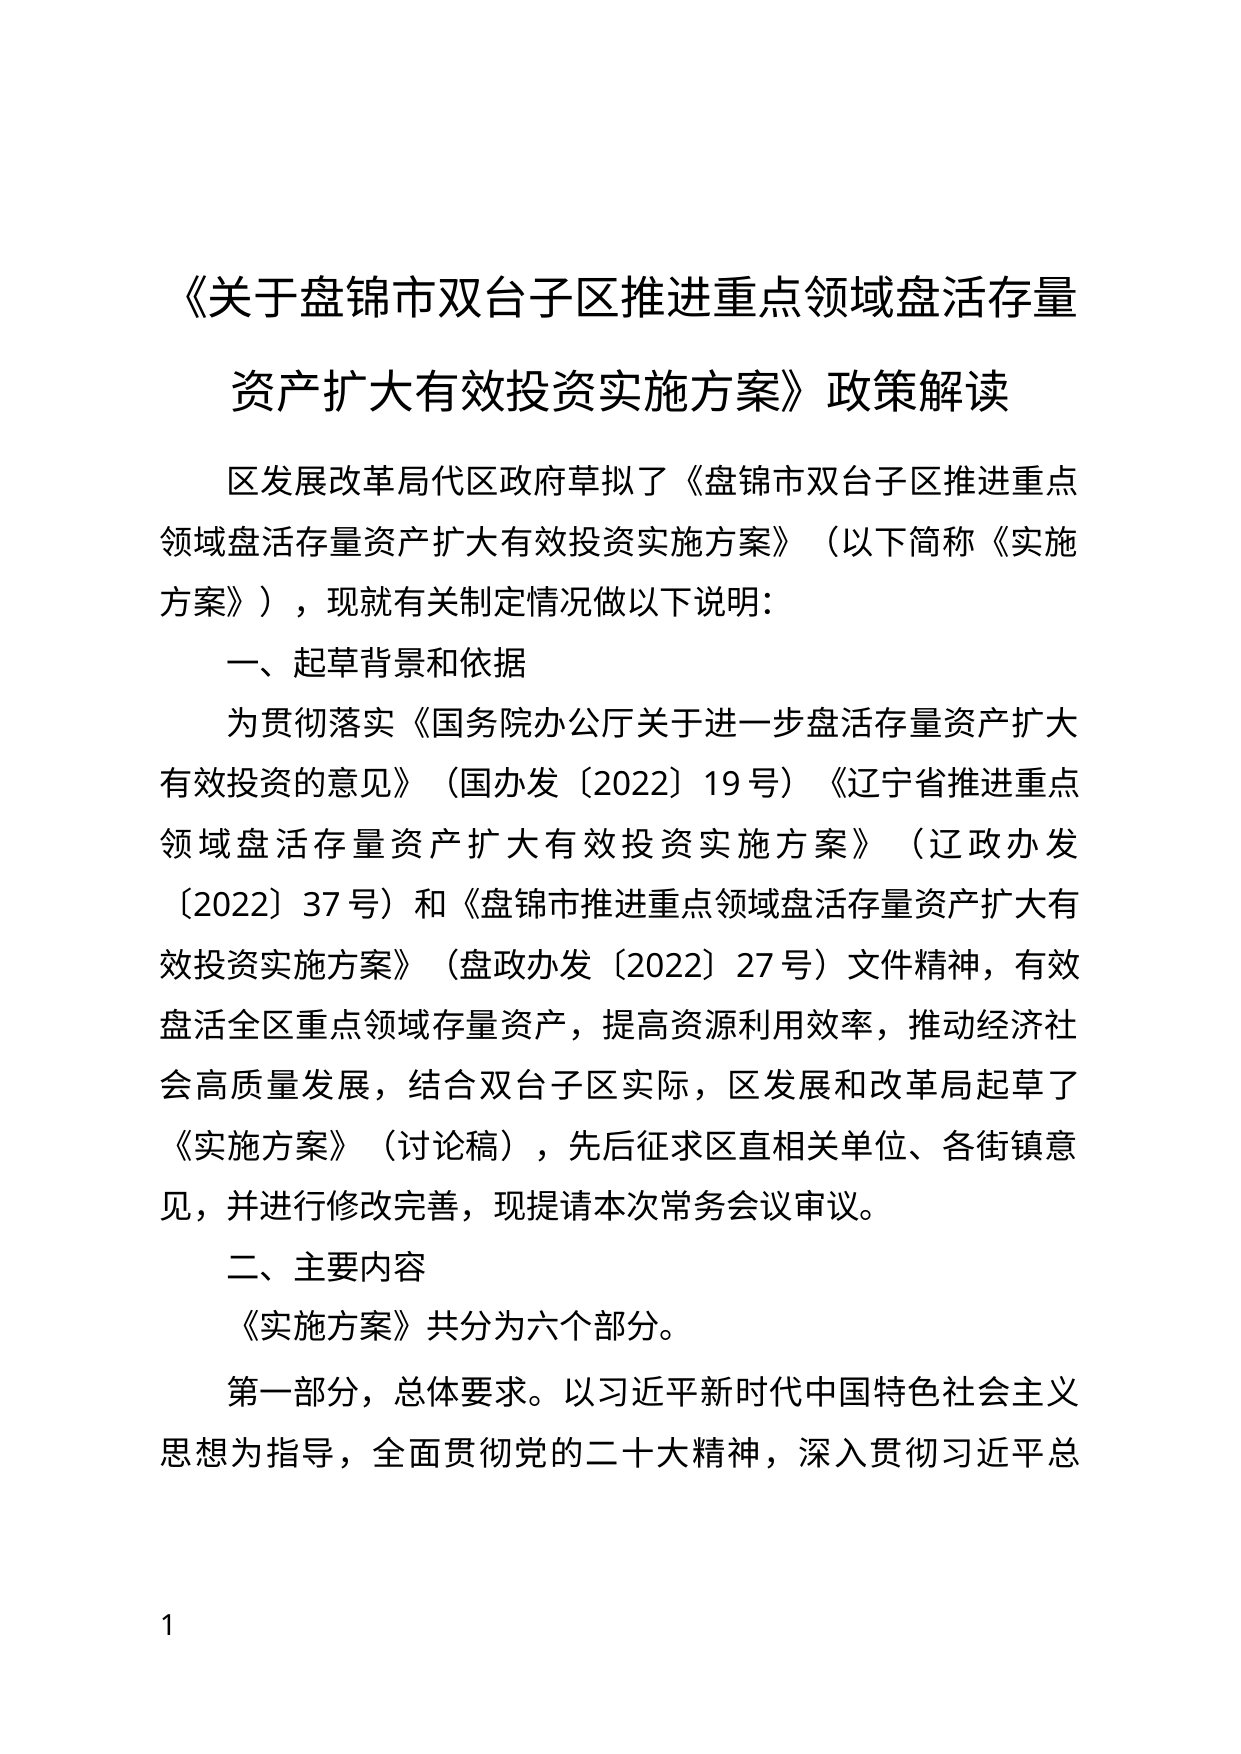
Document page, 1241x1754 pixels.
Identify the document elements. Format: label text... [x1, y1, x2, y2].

text 《关于盘锦市双台子区推进重点领域盘活存量 [159, 258, 1081, 331]
text 资产扩大有效投资实施方案》政策解读 [159, 352, 1081, 424]
text 一、起草背景和依据 [159, 627, 1081, 687]
text 为贯彻落实《国务院办公厅关于进一步盘活存量资产扩大有效投资的意见》（国办发〔2022〕19号）《辽宁省推进重点领域盘活存量资产扩大有效投资实施方案》（辽政办发〔2022〕37号）和《盘锦市推进重点领域盘活存量资产扩大有效投资实施方案》（盘政办发〔2022〕27号）文件精神，有效盘活全区重点领域存量资产，提高资源利用效率，推动经济社会高质量发展，结合双台子区实际，区发展和改革局起草了《实施方案》（讨论稿），先后征求区直相关单位、各街镇意见，并进行修改完善，现提请本次常务会议审议。 [159, 687, 1081, 1231]
text 《实施方案》共分为六个部分。 [159, 1291, 1081, 1356]
text 区发展改革局代区政府草拟了《盘锦市双台子区推进重点领域盘活存量资产扩大有效投资实施方案》（以下简称《实施方案》），现就有关制定情况做以下说明： [159, 445, 1081, 627]
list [159, 1356, 1081, 1477]
text 二、主要内容 [159, 1231, 1081, 1291]
